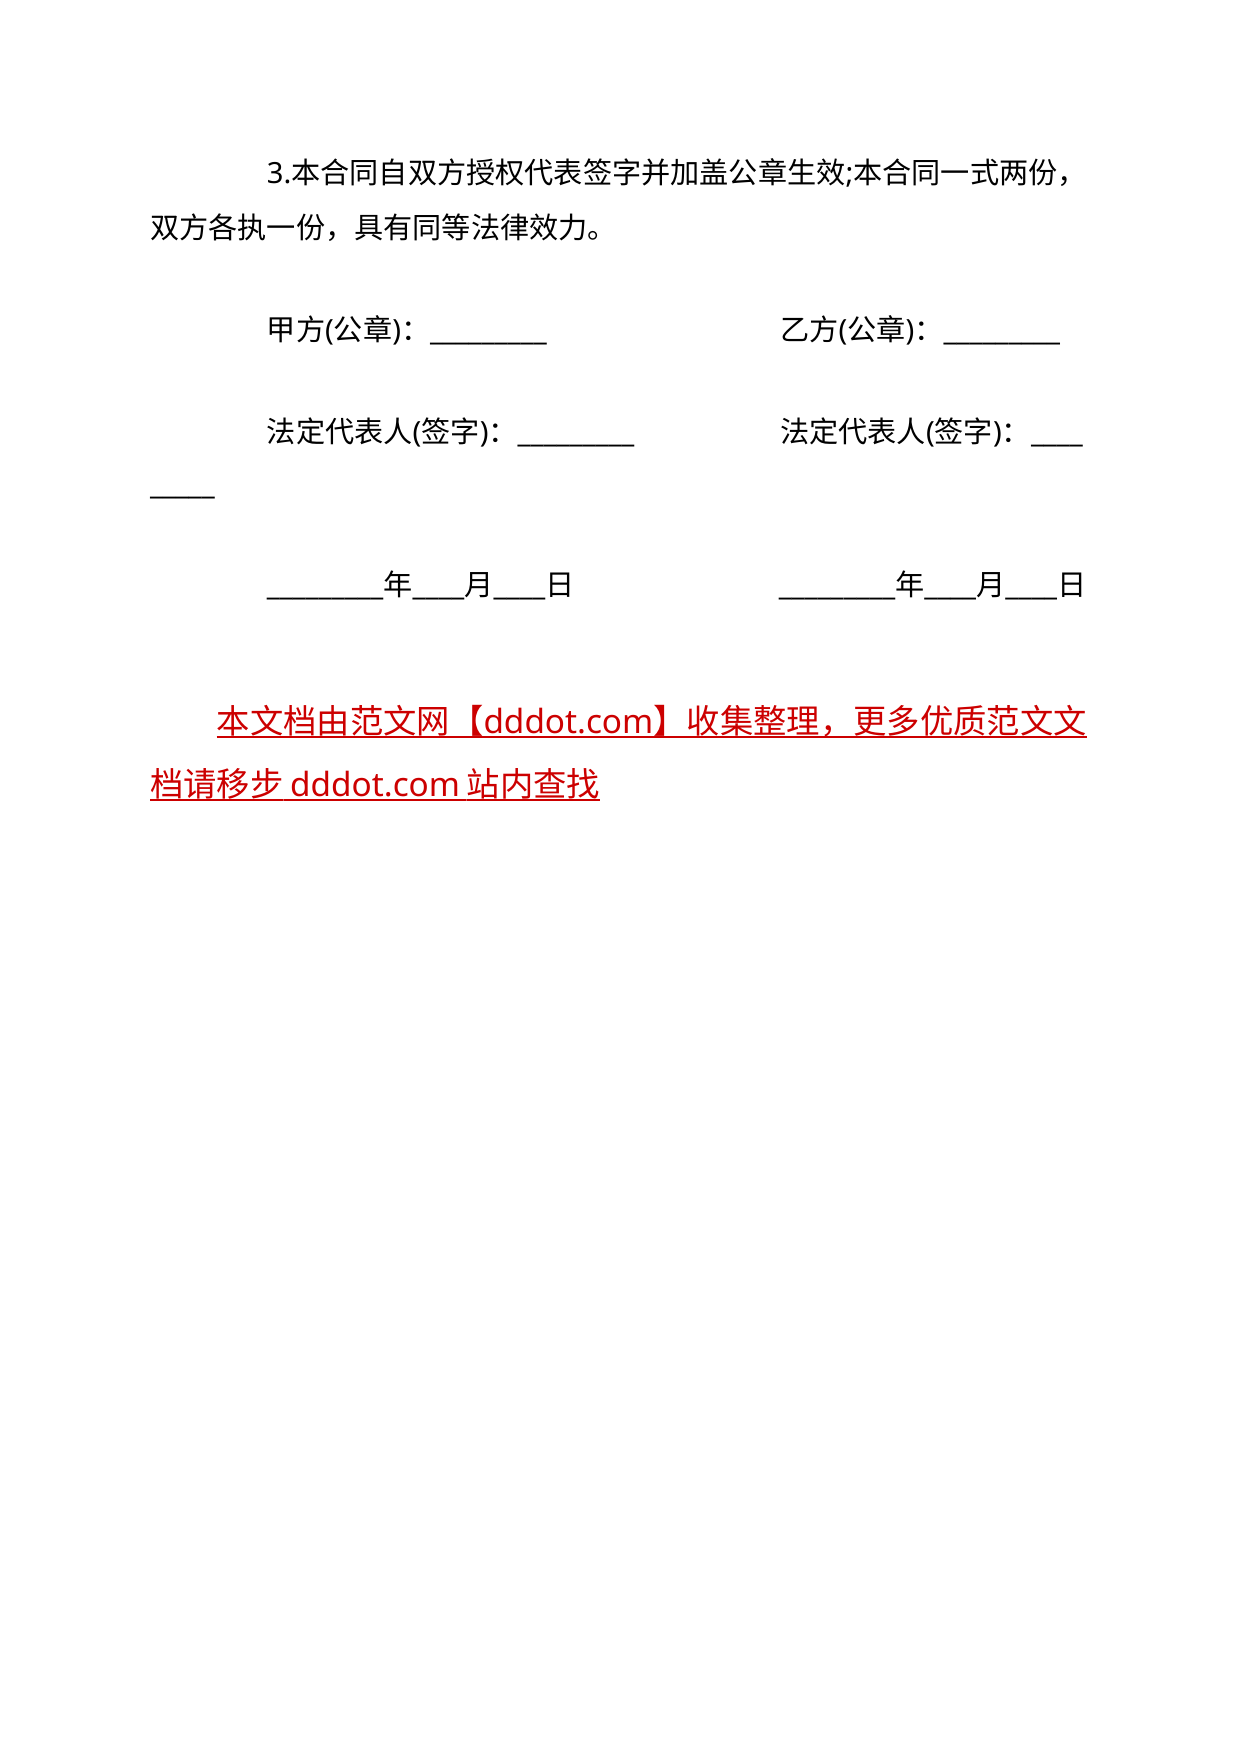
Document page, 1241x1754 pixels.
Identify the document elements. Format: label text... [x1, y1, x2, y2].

text 甲方(公章)：_________ 乙方(公章)：_________ [150, 307, 1090, 349]
text 本文档由范文网【dddot.com】收集整理，更多优质范文文档请移步dddot.com站内查找 [150, 695, 1090, 806]
text 法定代表人(签字)：_________ 法定代表人(签字)：_________ [150, 409, 1090, 503]
text 3.本合同自双方授权代表签字并加盖公章生效;本合同一式两份，双方各执一份，具有同等法律效力。 [150, 150, 1090, 247]
text _________年____月____日 _________年____月____日 [150, 561, 1090, 604]
